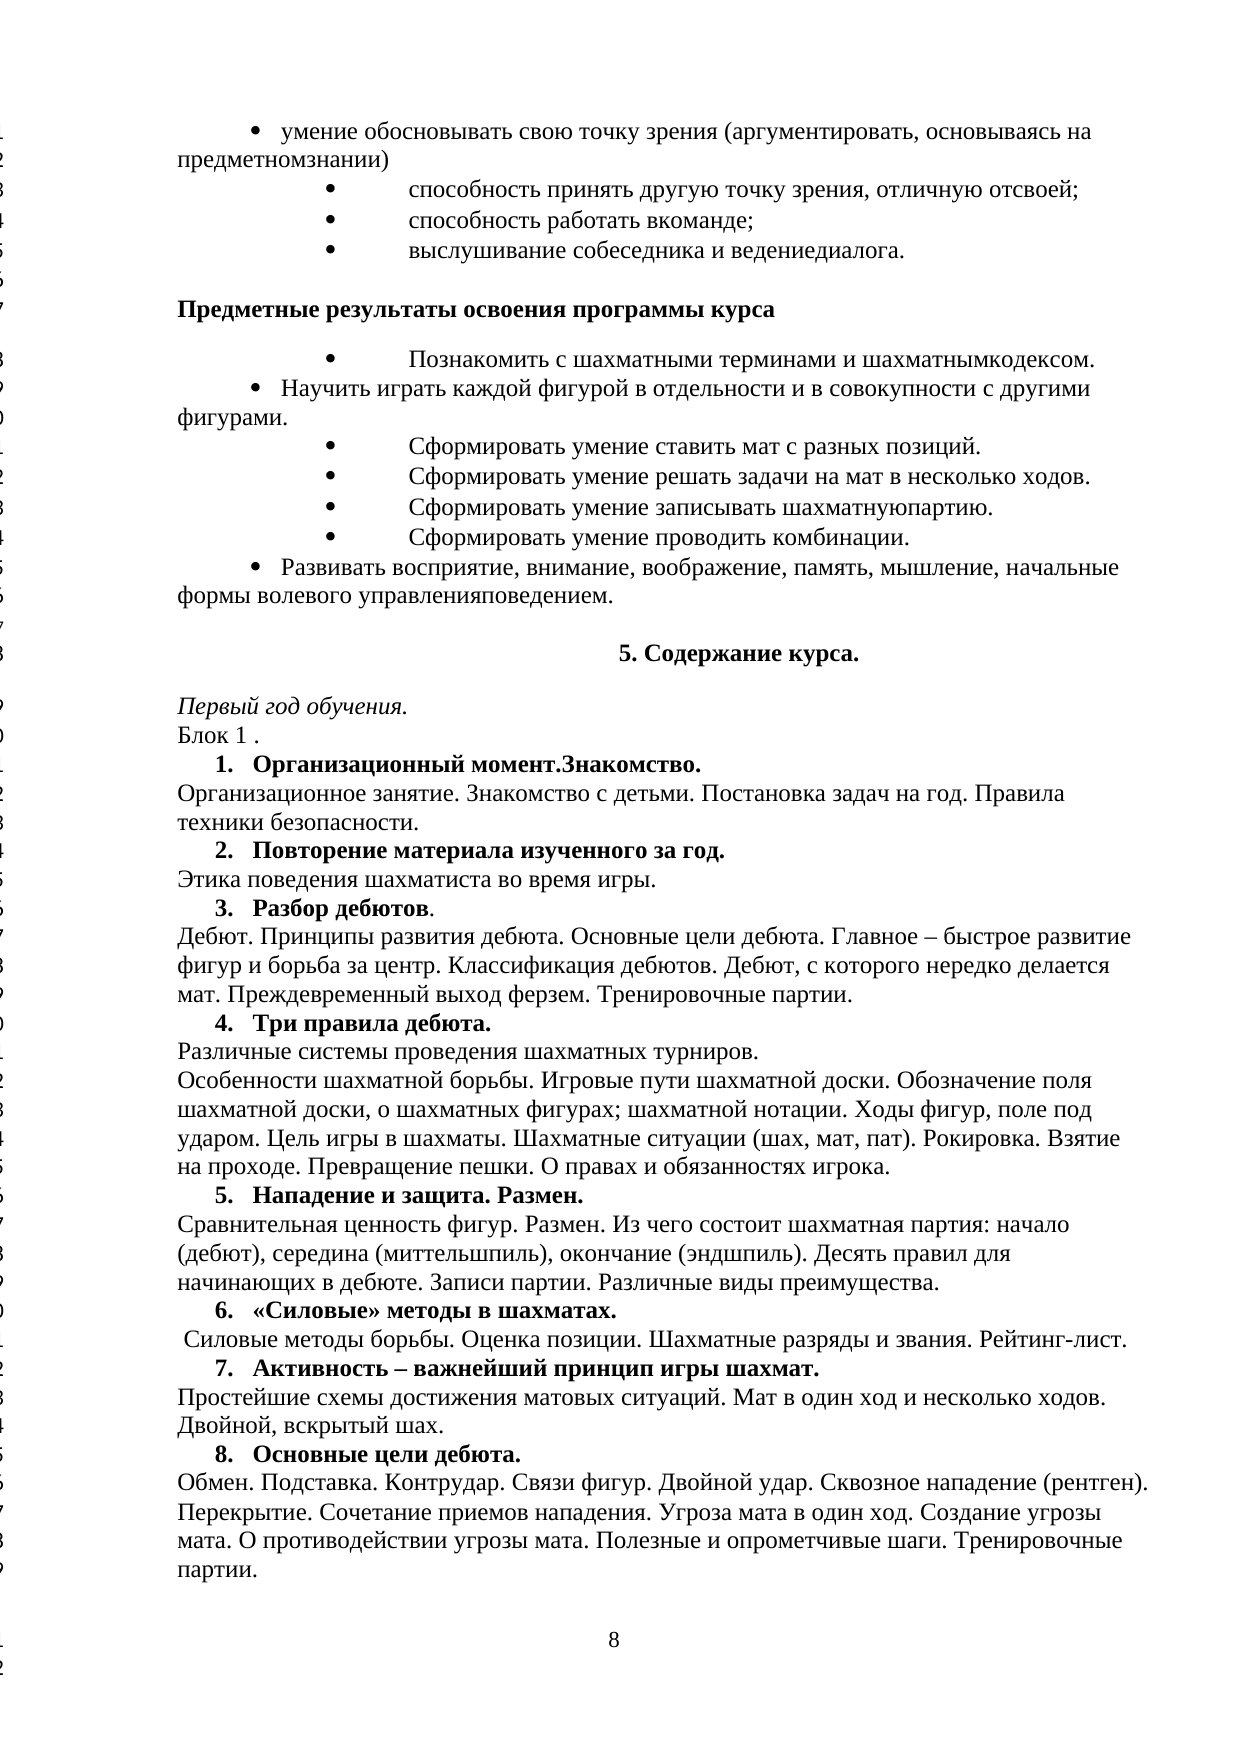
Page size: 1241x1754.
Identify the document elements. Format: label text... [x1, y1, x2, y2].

subtitle «Силовые» методы в шахматах. [214, 1296, 1194, 1324]
subtitle Основные цели дебюта. [214, 1439, 1194, 1468]
subtitle Активность – важнейший принцип игры шахмат. [214, 1353, 1194, 1382]
text Организационное занятие. Знакомство с детьми. Постановка задач на год. Правила техники безопасности. [177, 778, 1112, 835]
text Особенности шахматной борьбы. Игровые пути шахматной доски. Обозначение поля шахматной доски, о шахматных фигурах; шахматной нотации. Ходы фигур, поле под ударом. Цель игры в шахматы. Шахматные ситуации (шах, мат, пат). Рокировка. Взятие на проходе. Превращение пешки. О правах и обязанностях игрока. [177, 1065, 1123, 1180]
subtitle Организационный момент.Знакомство. [214, 749, 1194, 778]
list Сформировать умение записывать шахматнуюпартию. [252, 491, 1194, 521]
list способность работать вкоманде; [252, 204, 1194, 234]
list умение обосновывать свою точку зрения (аргументировать, основываясь на предметномзнании) [177, 116, 1152, 173]
text Простейшие схемы достижения матовых ситуаций. Мат в один ход и несколько ходов. Двойной, вскрытый шах. [177, 1382, 1108, 1439]
text Первый год обучения. [177, 691, 1194, 720]
list Познакомить с шахматными терминами и шахматнымкодексом. [252, 343, 1194, 374]
subtitle Содержание курса. [618, 638, 1194, 667]
text Силовые методы борьбы. Оценка позиции. Шахматные разряды и звания. Рейтинг-лист. [183, 1324, 1194, 1353]
list Сформировать умение решать задачи на мат в несколько ходов. [252, 460, 1194, 491]
list Научить играть каждой фигурой в отдельности и в совокупности с другими фигурами. [177, 374, 1152, 431]
list выслушивание собеседника и ведениедиалога. [252, 234, 1194, 265]
text Сравнительная ценность фигур. Размен. Из чего состоит шахматная партия: начало (дебют), середина (миттельшпиль), окончание (эндшпиль). Десять правил для начинающих в дебюте. Записи партии. Различные виды преимущества. [177, 1209, 1072, 1296]
text Перекрытие. Сочетание приемов нападения. Угроза мата в один ход. Создание угрозы мата. О противодействии угрозы мата. Полезные и опрометчивые шаги. Тренировочные партии. [177, 1497, 1151, 1583]
subtitle Нападение и защита. Размен. [214, 1181, 1194, 1209]
subtitle Три правила дебюта. [214, 1008, 1194, 1037]
subtitle Разбор дебютов. [214, 893, 1194, 921]
subtitle Предметные результаты освоения программы курса [177, 294, 1194, 323]
text Этика поведения шахматиста во время игры. [177, 864, 1194, 893]
list способность принять другую точку зрения, отличную отсвоей; [252, 173, 1194, 204]
list Развивать восприятие, внимание, воображение, память, мышление, начальные формы волевого управленияповедением. [177, 552, 1151, 609]
subtitle Повторение материала изученного за год. [214, 836, 1194, 864]
list Сформировать умение проводить комбинации. [252, 521, 1194, 552]
text Различные системы проведения шахматных турниров. [177, 1037, 1194, 1065]
text Дебют. Принципы развития дебюта. Основные цели дебюта. Главное – быстрое развитие фигур и борьба за центр. Классификация дебютов. Дебют, с которого нередко делается мат. Преждевременный выход ферзем. Тренировочные партии. [177, 921, 1133, 1008]
text Обмен. Подставка. Контрудар. Связи фигур. Двойной удар. Сквозное нападение (рентген). [177, 1468, 1194, 1497]
list Сформировать умение ставить мат с разных позиций. [252, 431, 1194, 460]
text Блок 1 . [177, 720, 1194, 749]
